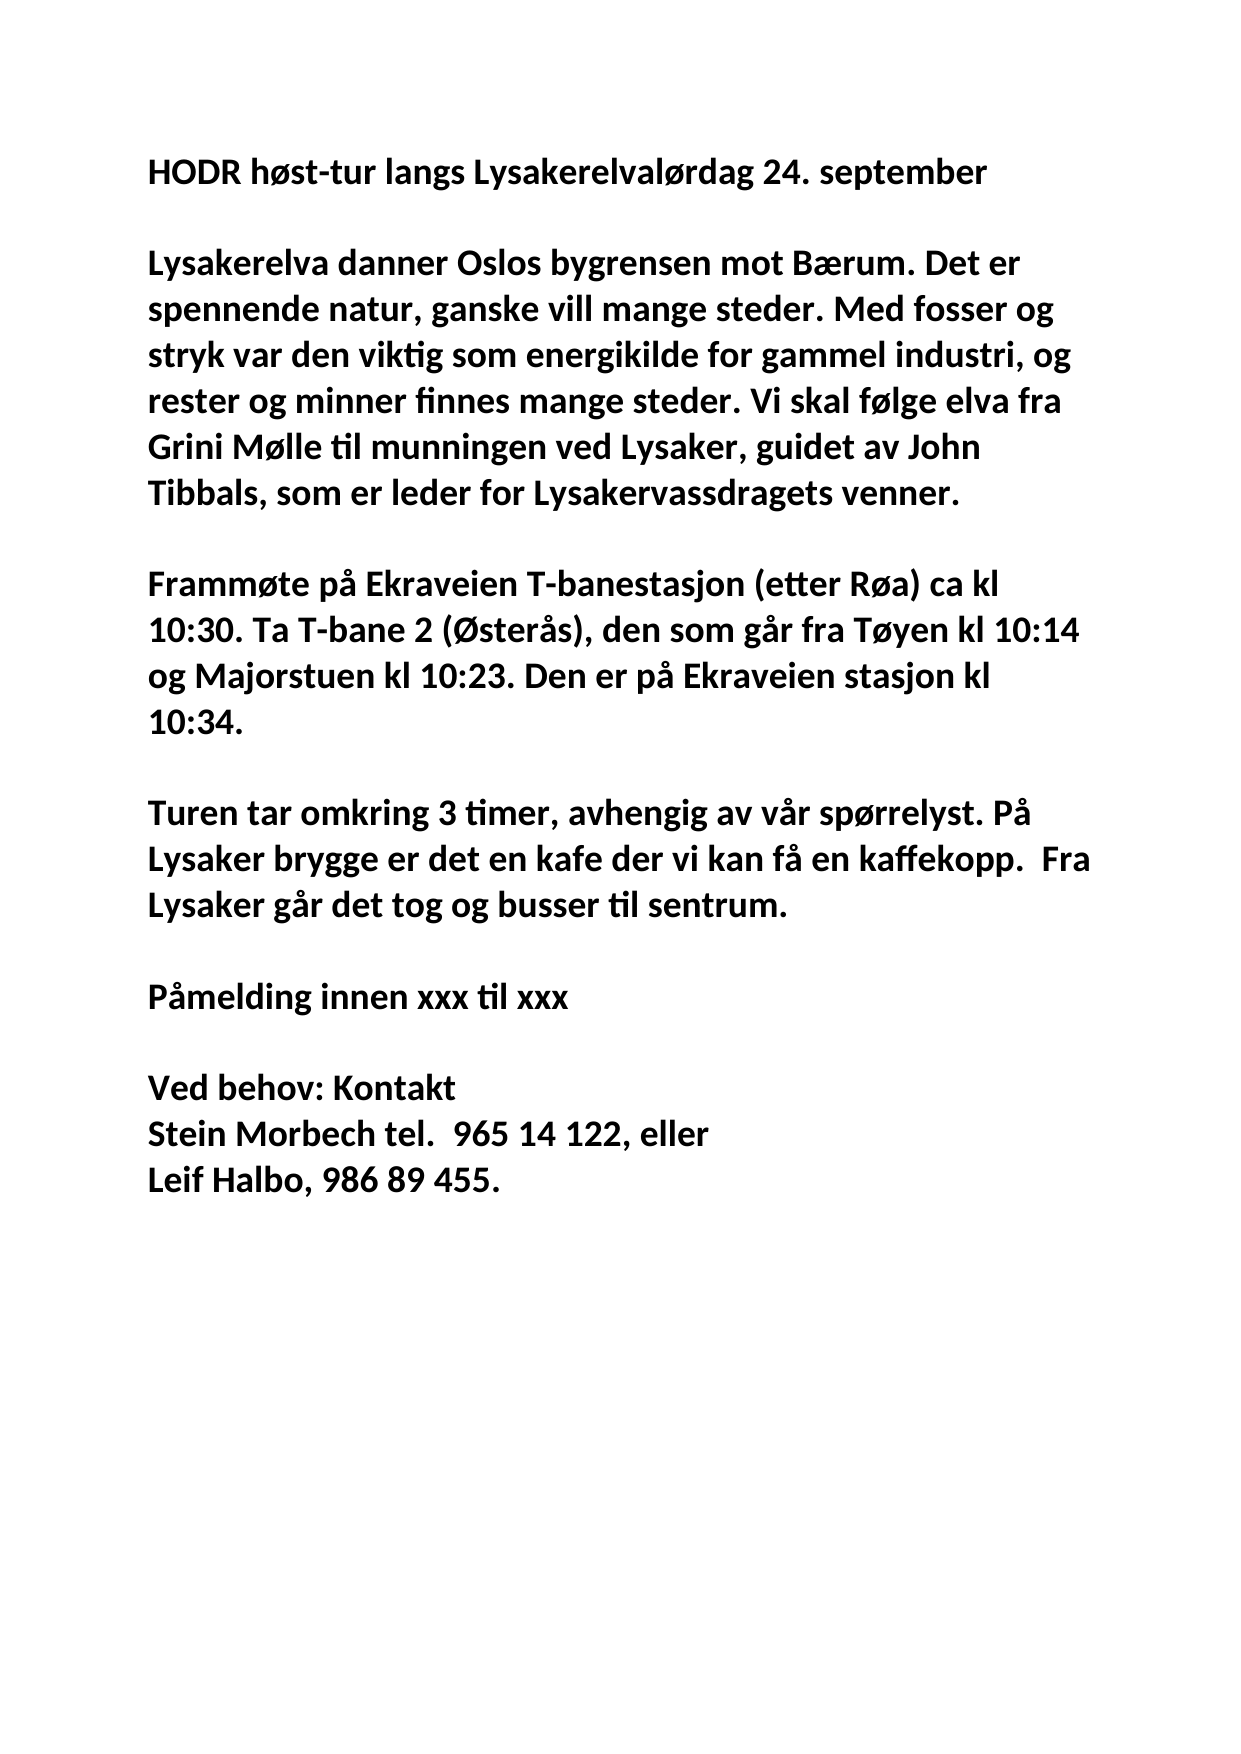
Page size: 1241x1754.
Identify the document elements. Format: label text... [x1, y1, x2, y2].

text Lysakerelva danner Oslos bygrensen mot Bærum. Det er spennende natur, ganske vill mange steder. Med fosser og stryk var den viktig som energikilde for gammel industri, og rester og minner finnes mange steder. Vi skal følge elva fra Grini Mølle til munningen ved Lysaker, guidet av John Tibbals, som er leder for Lysakervassdragets venner. [148, 239, 1093, 514]
text Turen tar omkring 3 timer, avhengig av vår spørrelyst. På Lysaker brygge er det en kafe der vi kan få en kaffekopp. Fra Lysaker går det tog og busser til sentrum. [148, 789, 1093, 927]
text Frammøte på Ekraveien T-banestasjon (etter Røa) ca kl 10:30. Ta T-bane 2 (Østerås), den som går fra Tøyen kl 10:14 og Majorstuen kl 10:23. Den er på Ekraveien stasjon kl 10:34. [148, 560, 1093, 743]
text Ved behov: Kontakt [148, 1064, 1093, 1110]
text HODR høst-tur langs Lysakerelvalørdag 24. september [148, 148, 1093, 193]
text Leif Halbo, 986 89 455. [148, 1156, 1093, 1202]
text Påmelding innen xxx til xxx [148, 973, 1093, 1018]
text Stein Morbech tel. 965 14 122, eller [148, 1110, 1093, 1156]
